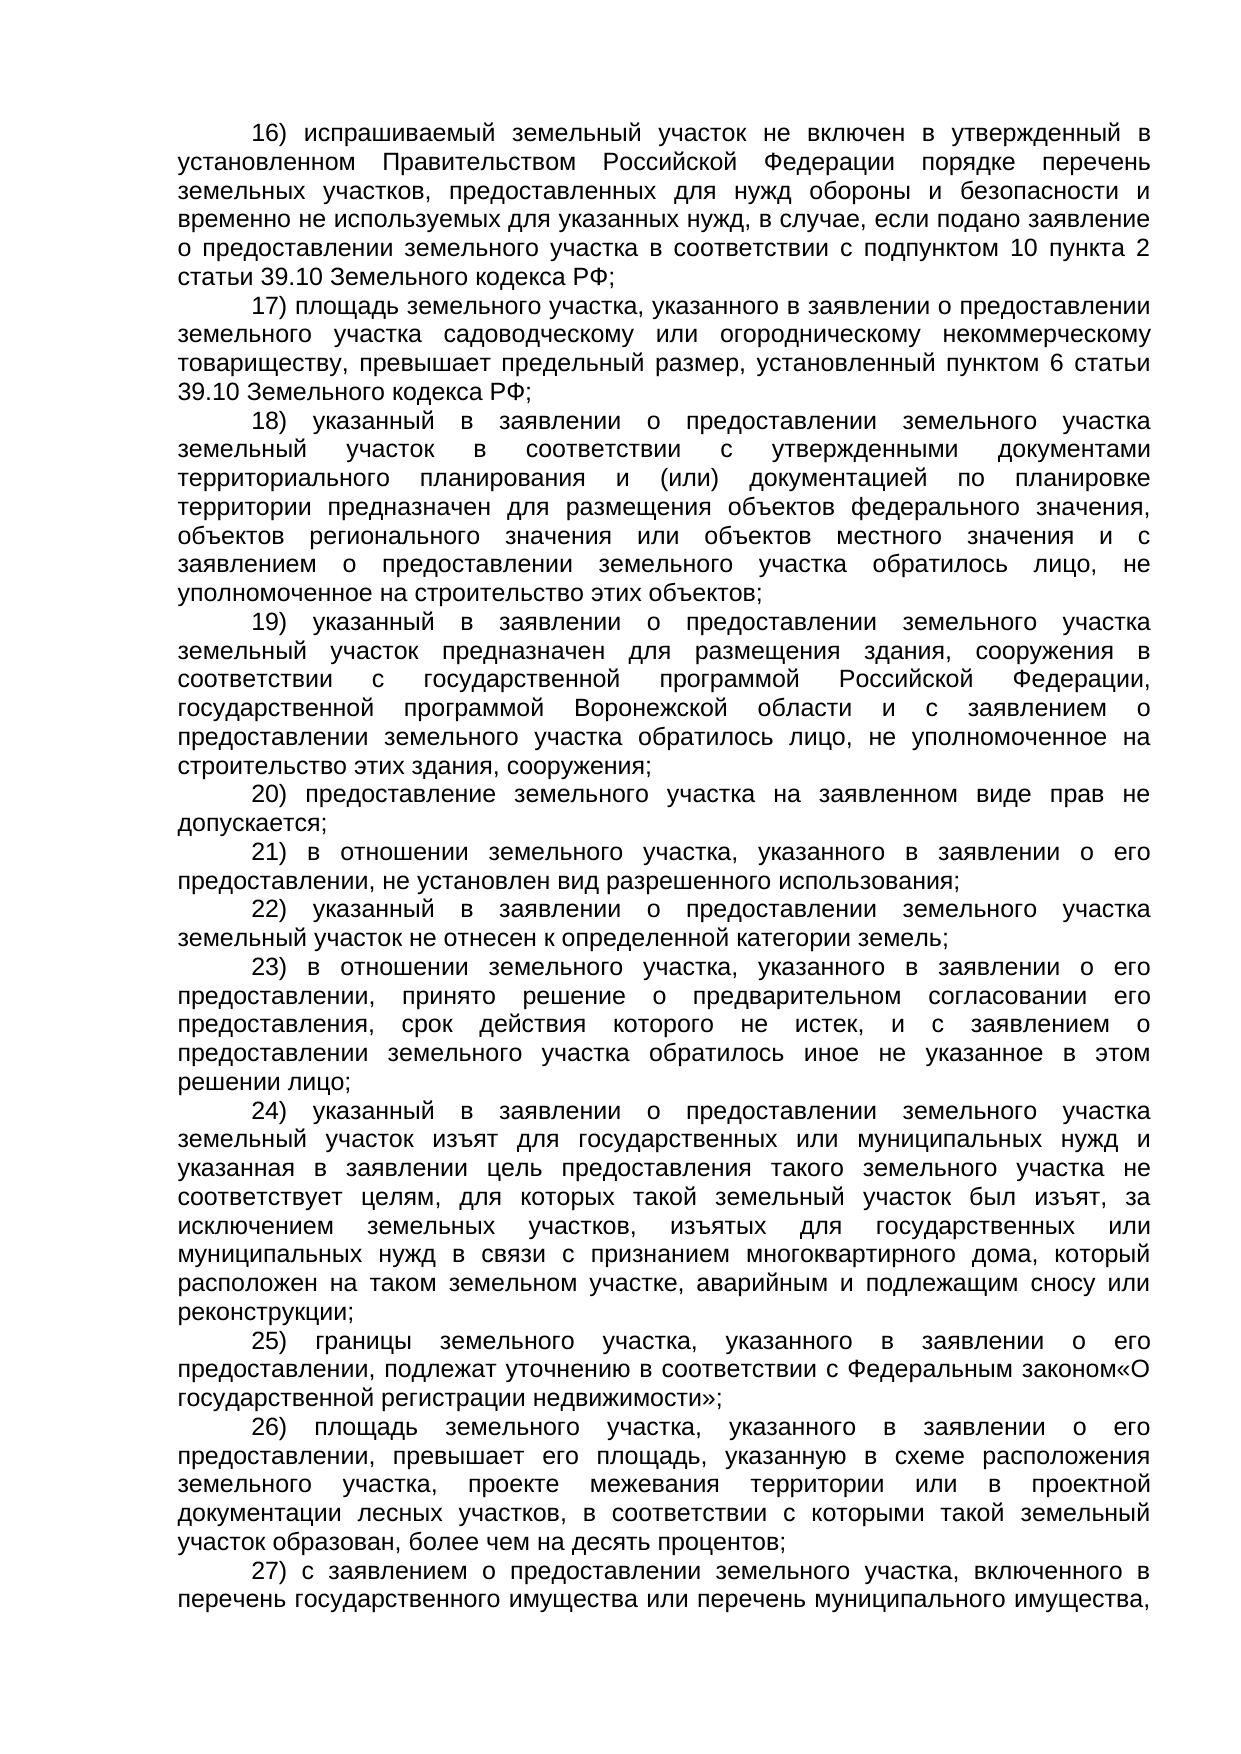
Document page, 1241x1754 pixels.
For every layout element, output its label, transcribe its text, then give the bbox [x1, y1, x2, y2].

text 26) площадь земельного участка, указанного в заявлении о его предоставлении, превышает его площадь, указанную в схеме расположения земельного участка, проекте межевания территории или в проектной документации лесных участков, в соответствии с которыми такой земельный участок образован, более чем на десять процентов; [177, 1412, 1152, 1556]
text 17) площадь земельного участка, указанного в заявлении о предоставлении земельного участка садоводческому или огородническому некоммерческому товариществу, превышает предельный размер, установленный пунктом 6 статьи 39.10 Земельного кодекса РФ; [177, 291, 1152, 406]
text 24) указанный в заявлении о предоставлении земельного участка земельный участок изъят для государственных или муниципальных нужд и указанная в заявлении цель предоставления такого земельного участка не соответствует целям, для которых такой земельный участок был изъят, за исключением земельных участков, изъятых для государственных или муниципальных нужд в связи с признанием многоквартирного дома, который расположен на таком земельном участке, аварийным и подлежащим сносу или реконструкции; [177, 1096, 1152, 1326]
text 16) испрашиваемый земельный участок не включен в утвержденный в установленном Правительством Российской Федерации порядке перечень земельных участков, предоставленных для нужд обороны и безопасности и временно не используемых для указанных нужд, в случае, если подано заявление о предоставлении земельного участка в соответствии с подпунктом 10 пункта 2 статьи 39.10 Земельного кодекса РФ; [177, 118, 1152, 291]
text 25) границы земельного участка, указанного в заявлении о его предоставлении, подлежат уточнению в соответствии с Федеральным законом«О государственной регистрации недвижимости»; [177, 1326, 1152, 1412]
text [177, 1556, 1152, 1613]
text 23) в отношении земельного участка, указанного в заявлении о его предоставлении, принято решение о предварительном согласовании его предоставления, срок действия которого не истек, и с заявлением о предоставлении земельного участка обратилось иное не указанное в этом решении лицо; [177, 952, 1152, 1096]
text 19) указанный в заявлении о предоставлении земельного участка земельный участок предназначен для размещения здания, сооружения в соответствии с государственной программой Российской Федерации, государственной программой Воронежской области и с заявлением о предоставлении земельного участка обратилось лицо, не уполномоченное на строительство этих здания, сооружения; [177, 607, 1152, 779]
text 18) указанный в заявлении о предоставлении земельного участка земельный участок в соответствии с утвержденными документами территориального планирования и (или) документацией по планировке территории предназначен для размещения объектов федерального значения, объектов регионального значения или объектов местного значения и с заявлением о предоставлении земельного участка обратилось лицо, не уполномоченное на строительство этих объектов; [177, 406, 1152, 607]
text 21) в отношении земельного участка, указанного в заявлении о его предоставлении, не установлен вид разрешенного использования; [177, 837, 1152, 894]
text 20) предоставление земельного участка на заявленном виде прав не допускается; [177, 779, 1152, 837]
text 22) указанный в заявлении о предоставлении земельного участка земельный участок не отнесен к определенной категории земель; [177, 894, 1152, 952]
